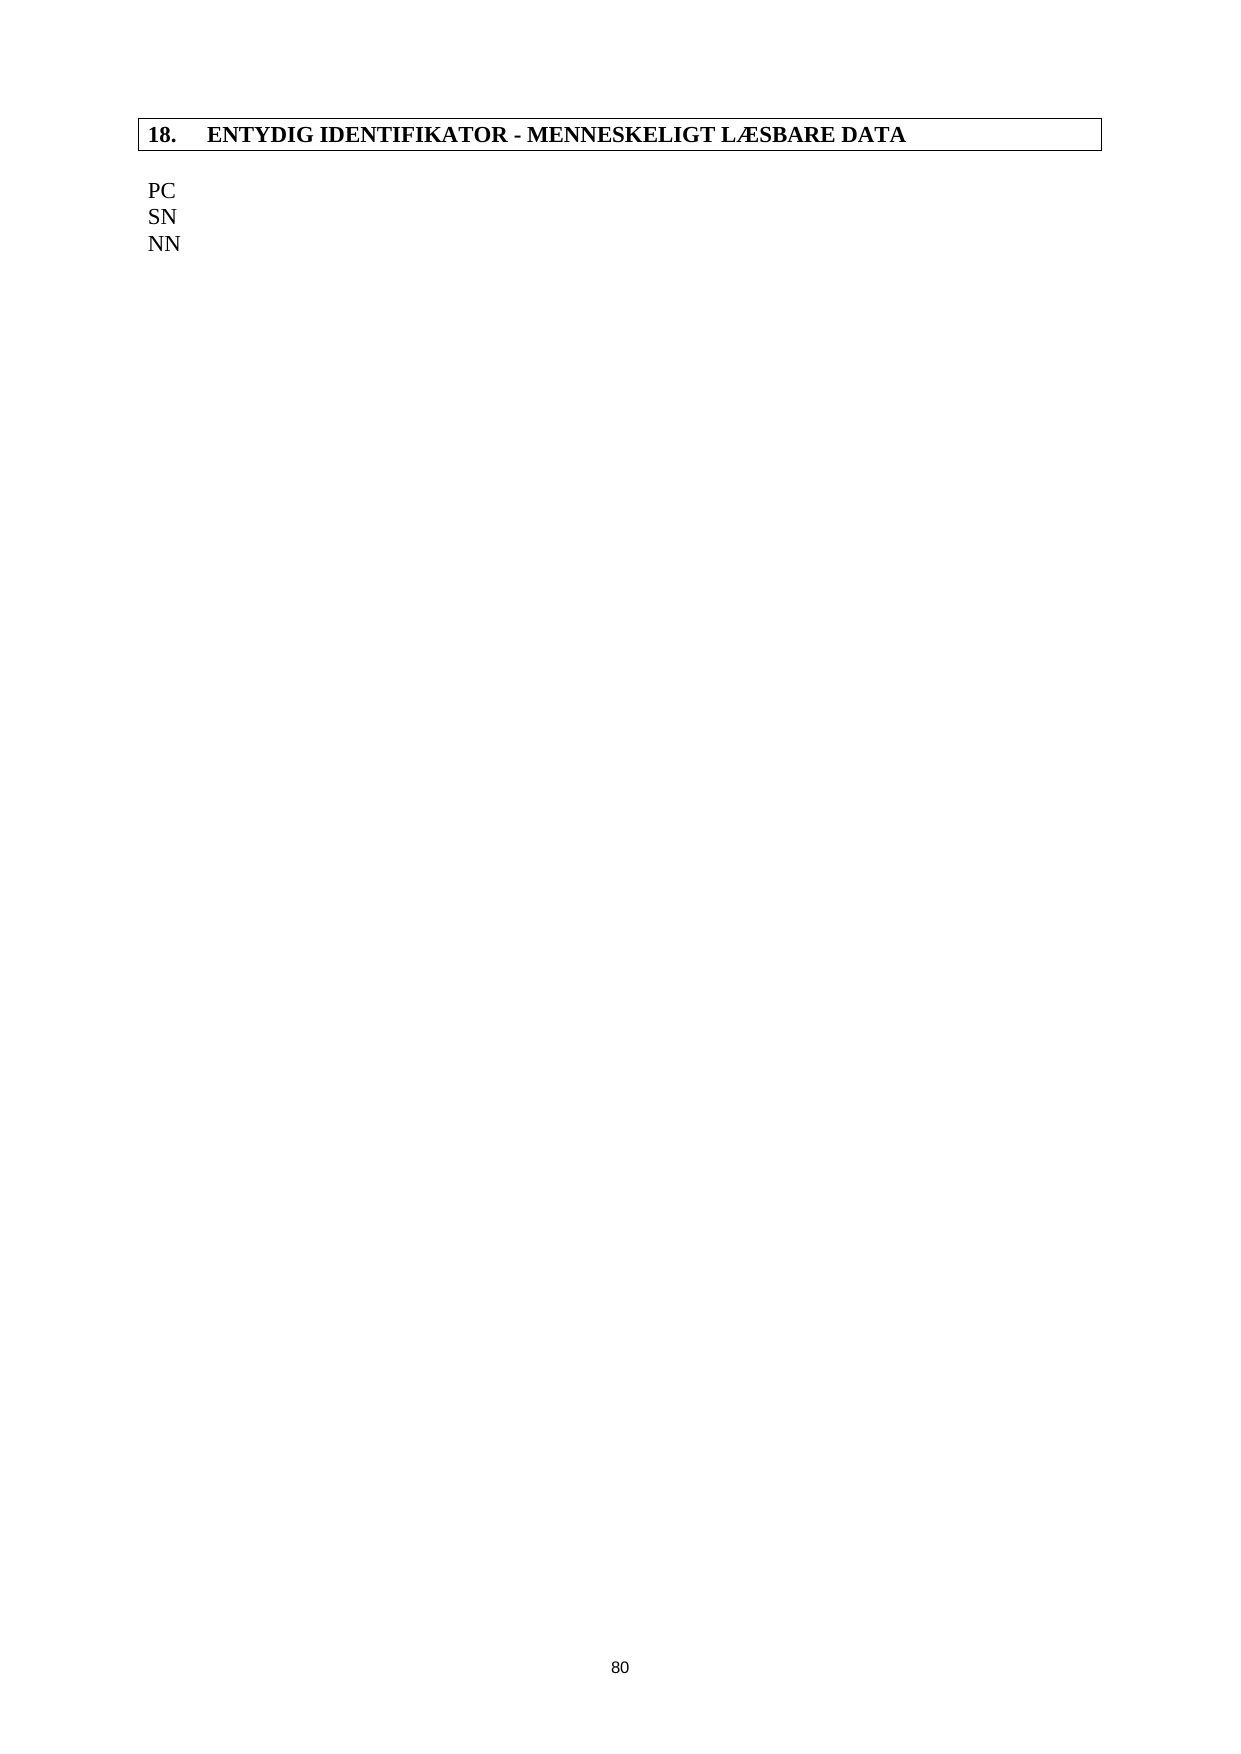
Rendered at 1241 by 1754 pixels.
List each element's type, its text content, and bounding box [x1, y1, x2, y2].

text PC [148, 177, 1092, 203]
text 18. ENTYDIG IDENTIFIKATOR - MENNESKELIGT LÆSBARE DATA [139, 119, 1101, 150]
text SN [148, 203, 1092, 230]
text NN [148, 230, 1092, 256]
